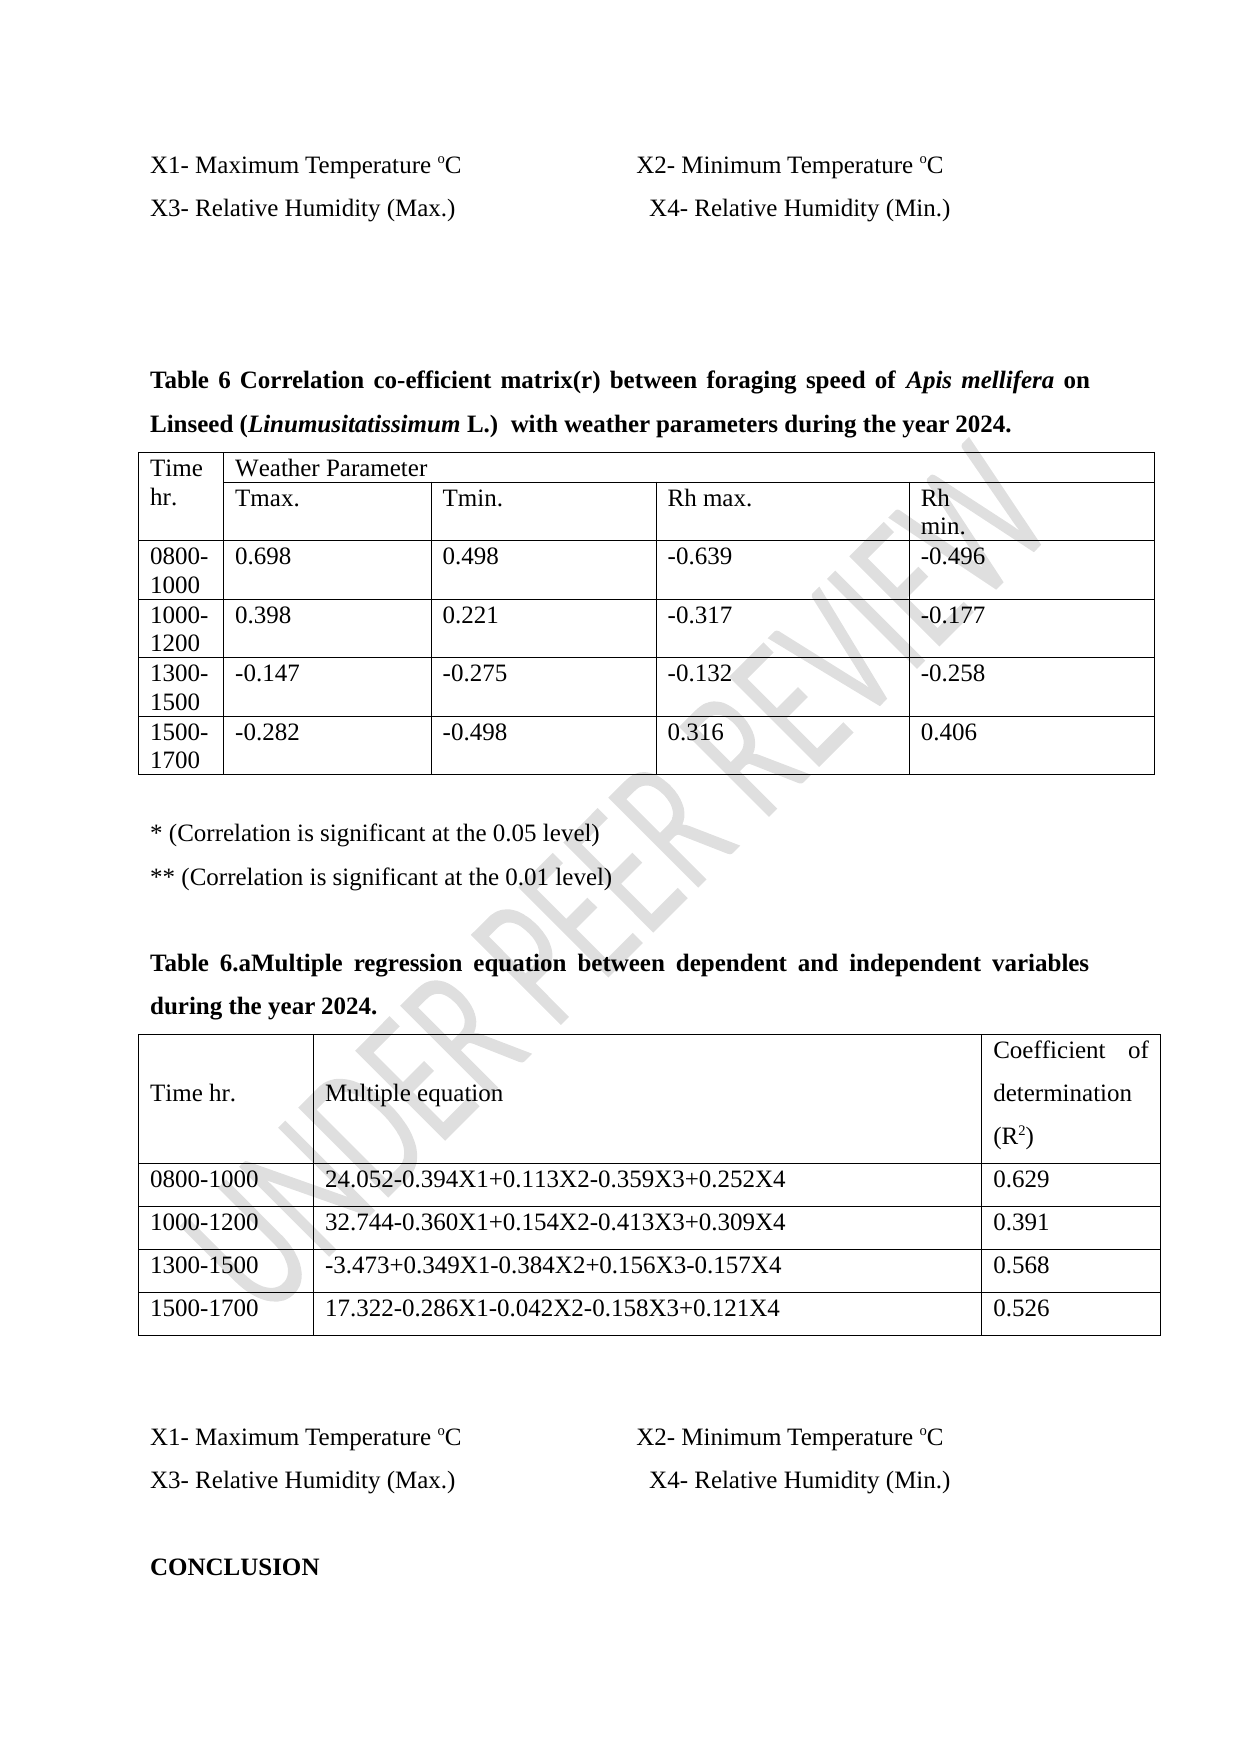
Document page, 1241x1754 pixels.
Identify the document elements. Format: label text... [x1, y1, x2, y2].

table_header Weather Parameter [224, 453, 1154, 482]
table_cell 1500-1700 [139, 717, 223, 774]
table_cell 32.744-0.360X1+0.154X2-0.413X3+0.309X4 [314, 1207, 981, 1249]
table_cell 0.498 [432, 541, 656, 599]
table_cell Rh max. [657, 483, 909, 540]
table_cell 0.698 [224, 541, 431, 599]
text X3- Relative Humidity (Max.) X4- Relative Humidity (Min.) [150, 193, 1090, 222]
table_header Time hr. [139, 453, 223, 540]
table_header Multiple equation [314, 1035, 981, 1163]
table_cell 0.406 [910, 717, 1154, 774]
text Table 6.aMultiple regression equation between dependent and independent variables during the year 2024. [150, 948, 1090, 1020]
table_cell -0.498 [432, 717, 656, 774]
text X3- Relative Humidity (Max.) X4- Relative Humidity (Min.) [150, 1465, 1090, 1494]
text Table 6 Correlation co-efficient matrix(r) between foraging speed of Apis mellifera on Linseed (Linumusitatissimum L.) with weather parameters during the year 2024. [150, 366, 1090, 437]
table_cell -0.282 [224, 717, 431, 774]
table_cell 1000-1200 [139, 600, 223, 657]
table_cell -0.275 [432, 658, 656, 716]
table_cell 0.398 [224, 600, 431, 657]
table_cell 0.316 [657, 717, 909, 774]
table_cell Tmin. [432, 483, 656, 540]
table_header Time hr. [139, 1035, 313, 1163]
table_cell 0800-1000 [139, 541, 223, 599]
table_cell -0.177 [910, 600, 1154, 657]
table_cell 1000-1200 [139, 1207, 313, 1249]
table_cell 0800-1000 [139, 1164, 313, 1206]
table_cell 0.221 [432, 600, 656, 657]
text ** (Correlation is significant at the 0.01 level) [150, 862, 1090, 890]
text CONCLUSION [150, 1552, 1090, 1580]
text * (Correlation is significant at the 0.05 level) [150, 818, 1090, 847]
table_cell 17.322-0.286X1-0.042X2-0.158X3+0.121X4 [314, 1293, 981, 1335]
table_cell Rh min. [910, 483, 1154, 540]
table_cell 1500-1700 [139, 1293, 313, 1335]
table_cell -0.258 [910, 658, 1154, 716]
table_cell 24.052-0.394X1+0.113X2-0.359X3+0.252X4 [314, 1164, 981, 1206]
table_cell -0.639 [657, 541, 909, 599]
table_cell 0.568 [982, 1250, 1160, 1292]
table_cell -0.147 [224, 658, 431, 716]
text X1- Maximum Temperature oC X2- Minimum Temperature oC [150, 150, 1090, 179]
table_cell 1300-1500 [139, 1250, 313, 1292]
text X1- Maximum Temperature oC X2- Minimum Temperature oC [150, 1422, 1090, 1451]
table_header Coefficient of determination (R2) [982, 1035, 1160, 1163]
table_cell -0.496 [910, 541, 1154, 599]
table_cell -0.132 [657, 658, 909, 716]
table_cell 1300-1500 [139, 658, 223, 716]
table_cell -0.317 [657, 600, 909, 657]
table_cell 0.391 [982, 1207, 1160, 1249]
table_cell Tmax. [224, 483, 431, 540]
table_cell 0.629 [982, 1164, 1160, 1206]
table_cell -3.473+0.349X1-0.384X2+0.156X3-0.157X4 [314, 1250, 981, 1292]
table_cell 0.526 [982, 1293, 1160, 1335]
